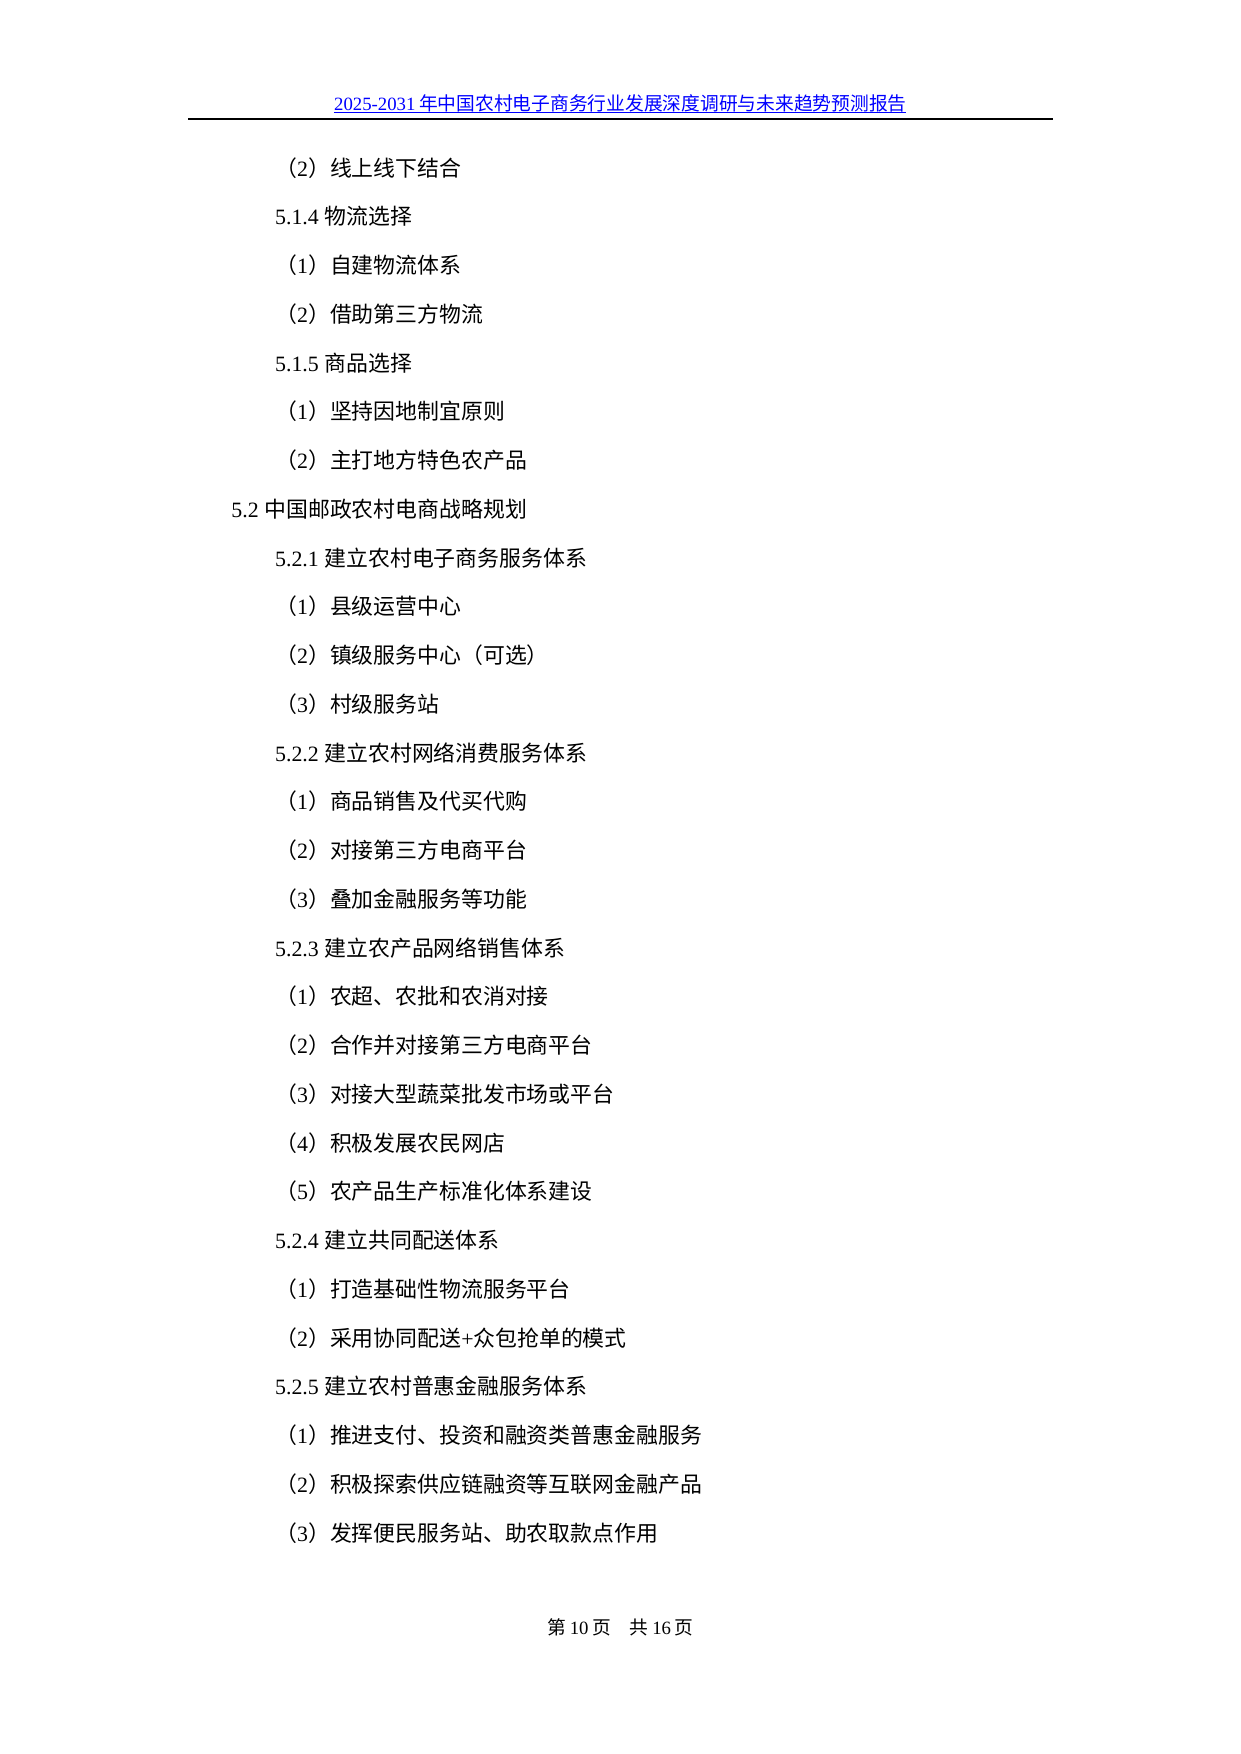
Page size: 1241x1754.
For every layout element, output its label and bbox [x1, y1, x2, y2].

text [187, 150, 1053, 1548]
